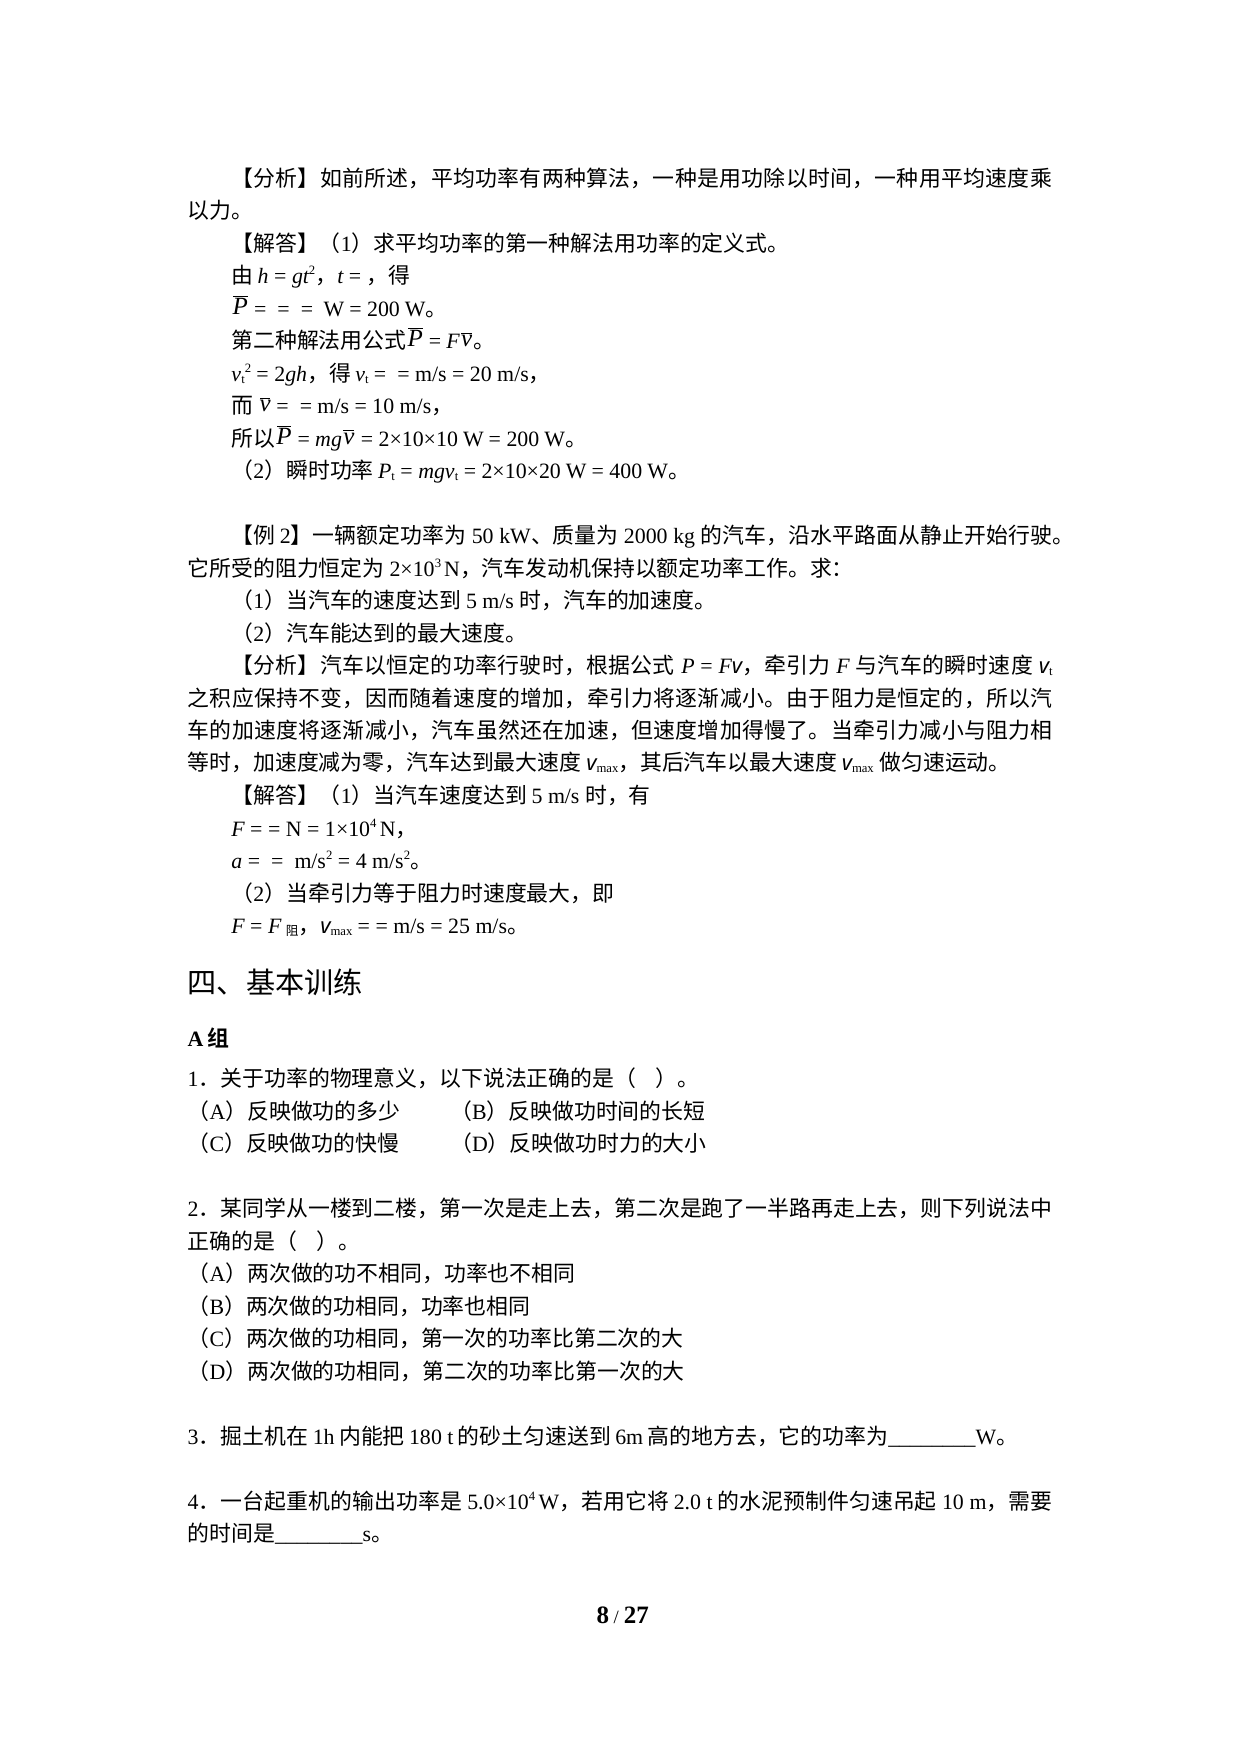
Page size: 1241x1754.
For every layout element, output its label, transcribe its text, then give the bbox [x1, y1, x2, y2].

text （A）反映做功的多少 （B）反映做功时间的长短 [187, 1093, 1053, 1126]
text 【分析】如前所述，平均功率有两种算法，一种是用功除以时间，一种用平均速度乘以力。 [187, 160, 1053, 225]
text a = = m/s2 = 4 m/s2。 [187, 843, 1053, 875]
text vt2 = 2gh，得vt = = m/s = 20 m/s， [187, 355, 1053, 388]
text （1）当汽车的速度达到 5 m/s 时，汽车的加速度。 [187, 583, 1053, 615]
subtitle 四、基本训练 [187, 948, 1053, 1013]
text 【解答】（1）求平均功率的第一种解法用功率的定义式。 [187, 225, 1053, 258]
text （2）瞬时功率Pt = mgvt = 2×10×20 W = 400 W。 [187, 453, 1053, 485]
text 【例2】一辆额定功率为 50 kW、质量为 2000 kg 的汽车，沿水平路面从静止开始行驶。它所受的阻力恒定为 2×103 N，汽车发动机保持以额定功率工作。求： [187, 518, 1053, 583]
text （2）当牵引力等于阻力时速度最大，即 [187, 875, 1053, 908]
text （B）两次做的功相同，功率也相同 [187, 1288, 1053, 1321]
text F = F阻，vmax = = m/s = 25 m/s。 [187, 908, 1053, 940]
text 而 = = m/s = 10 m/s， [187, 388, 1053, 420]
text （D）两次做的功相同，第二次的功率比第一次的大 [187, 1353, 1053, 1386]
text = = = W = 200 W。 [187, 290, 1053, 323]
list 关于功率的物理意义，以下说法正确的是（ ）。 [187, 1061, 1053, 1093]
text 第二种解法用公式 = F。 [187, 323, 1053, 355]
text 【分析】汽车以恒定的功率行驶时，根据公式 P = Fv，牵引力 F 与汽车的瞬时速度 vt之积应保持不变，因而随着速度的增加，牵引力将逐渐减小。由于阻力是恒定的，所以汽车的加速度将逐渐减小，汽车虽然还在加速，但速度增加得慢了。当牵引力减小与阻力相等时，加速度减为零，汽车达到最大速度 vmax，其后汽车以最大速度 vmax 做匀速运动。 [187, 648, 1053, 778]
text 【解答】（1）当汽车速度达到 5 m/s 时，有 [187, 778, 1053, 810]
text 由h = gt2，t = ，得 [187, 258, 1053, 290]
text （C）两次做的功相同，第一次的功率比第二次的大 [187, 1321, 1053, 1353]
subtitle A组 [187, 1021, 1053, 1053]
list 一台起重机的输出功率是5.0×104 W，若用它将2.0 t的水泥预制件匀速吊起10 m，需要的时间是________s。 [187, 1483, 1053, 1548]
list 掘土机在 1h内能把180 t的砂土匀速送到6m高的地方去，它的功率为________W。 [187, 1418, 1053, 1451]
text F = = N = 1×104 N， [187, 810, 1053, 843]
text 所以 = mg = 2×10×10 W = 200 W。 [187, 420, 1053, 453]
text （A）两次做的功不相同，功率也不相同 [187, 1256, 1053, 1288]
list 某同学从一楼到二楼，第一次是走上去，第二次是跑了一半路再走上去，则下列说法中正确的是（ ）。 [187, 1191, 1053, 1256]
text （C）反映做功的快慢 （D）反映做功时力的大小 [187, 1126, 1053, 1158]
text （2）汽车能达到的最大速度。 [187, 615, 1053, 648]
